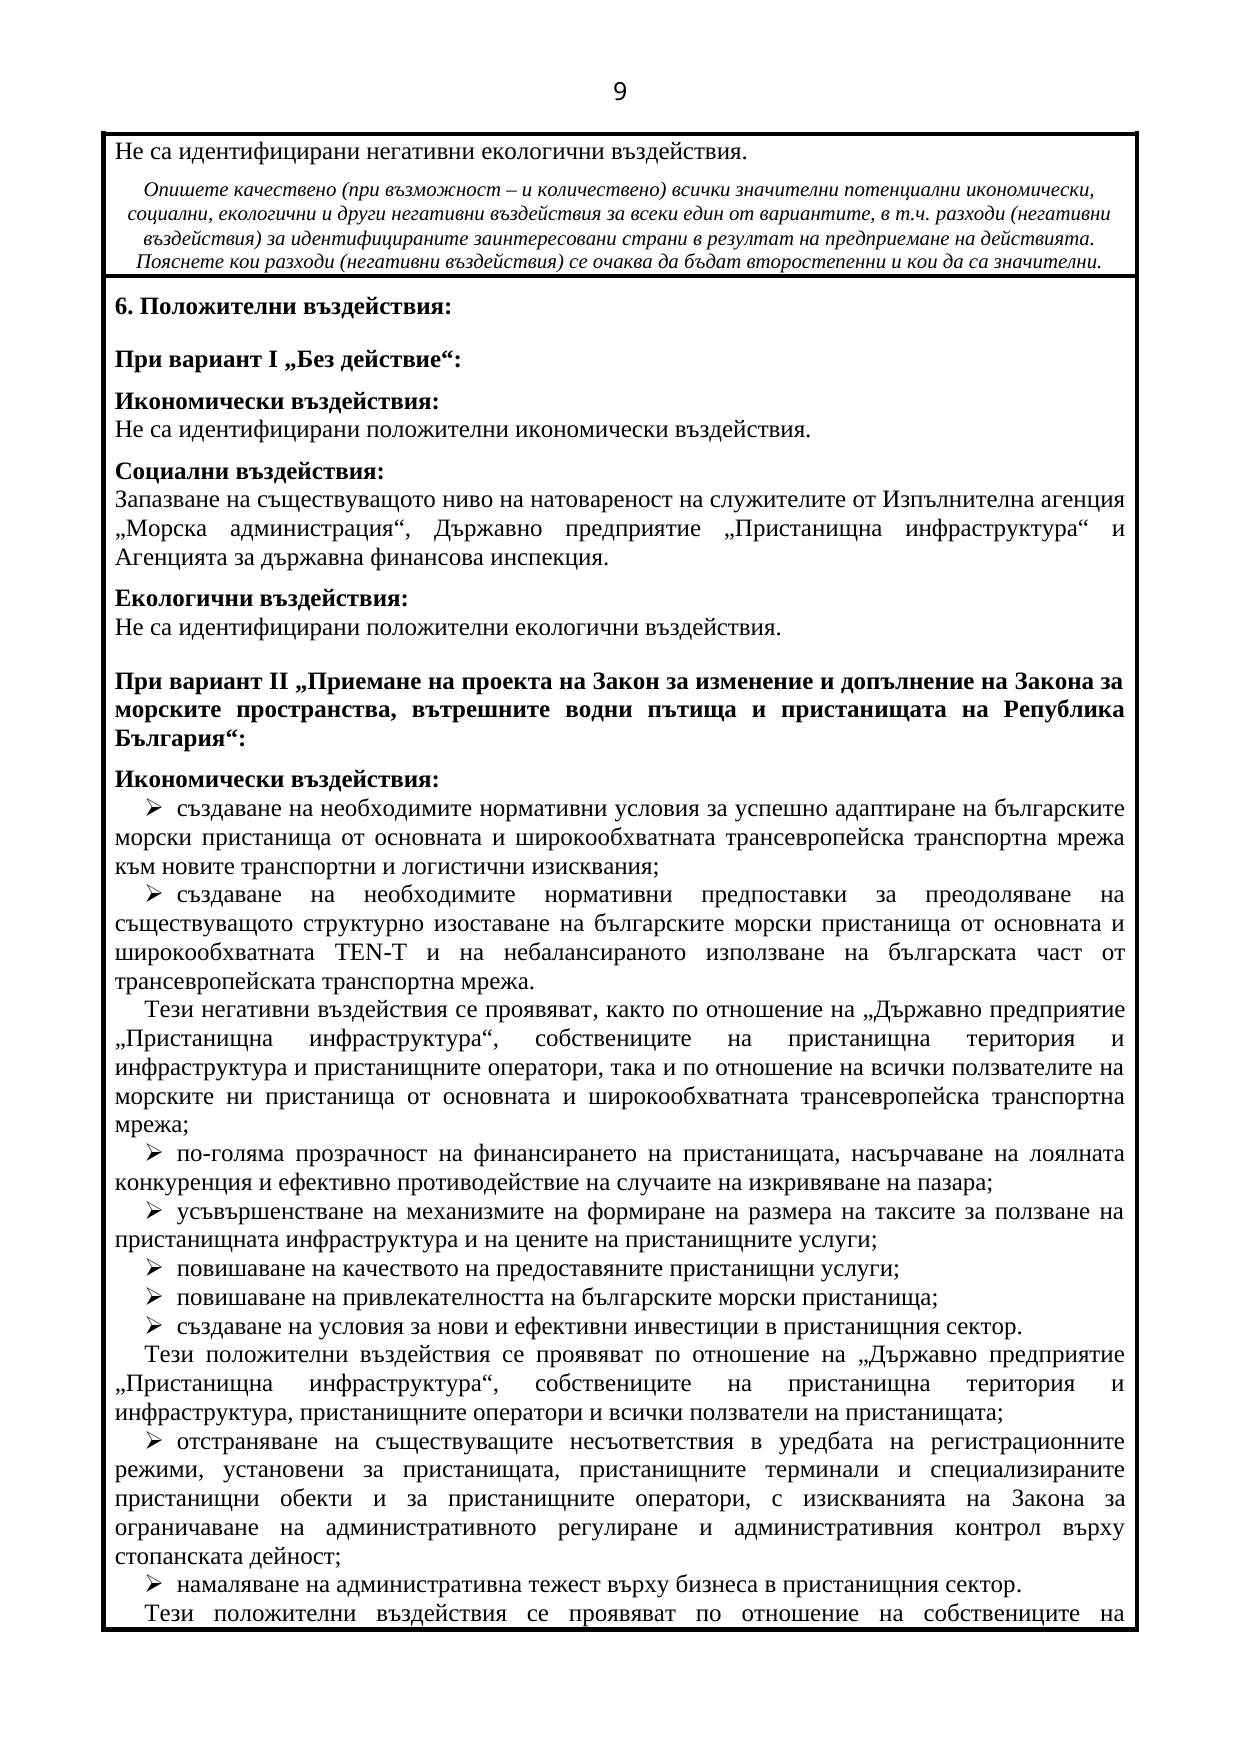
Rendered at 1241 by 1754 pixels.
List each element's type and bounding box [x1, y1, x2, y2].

table_cell [106, 278, 1135, 1627]
table_cell [106, 136, 1135, 273]
